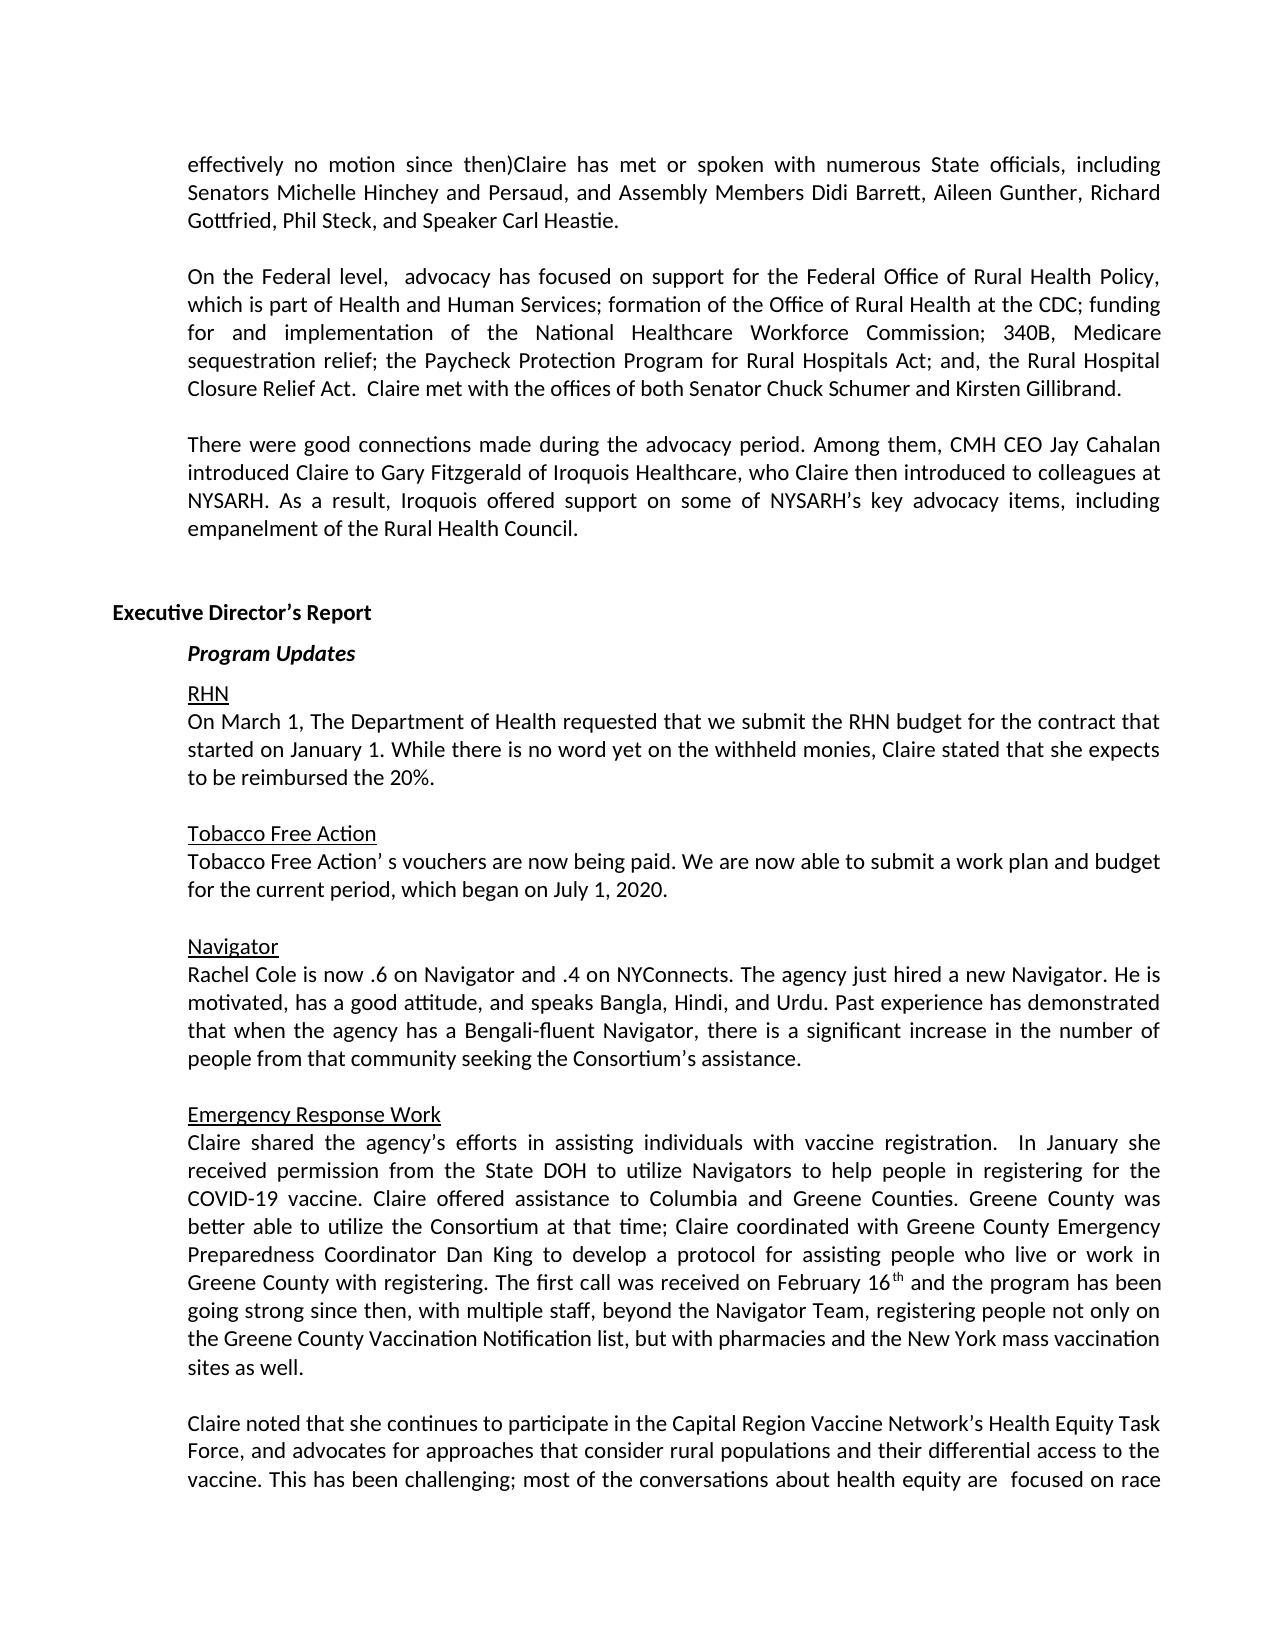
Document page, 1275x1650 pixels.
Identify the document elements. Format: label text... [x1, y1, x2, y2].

text There were good connections made during the advocacy period. Among them, CMH CEO Jay Cahalan introduced Claire to Gary Fitzgerald of Iroquois Healthcare, who Claire then introduced to colleagues at NYSARH. As a result, Iroquois offered support on some of NYSARH’s key advocacy items, including empanelment of the Rural Health Council. [187, 430, 1162, 542]
text Claire shared the agency’s efforts in assisting individuals with vaccine registration. In January she received permission from the State DOH to utilize Navigators to help people in registering for the COVID-19 vaccine. Claire offered assistance to Columbia and Greene Counties. Greene County was better able to utilize the Consortium at that time; Claire coordinated with Greene County Emergency Preparedness Coordinator Dan King to develop a protocol for assisting people who live or work in Greene County with registering. The first call was received on February 16th and the program has been going strong since then, with multiple staff, beyond the Navigator Team, registering people not only on the Greene County Vaccination Notification list, but with pharmacies and the New York mass vaccination sites as well. [187, 1128, 1162, 1381]
text Navigator [112, 932, 1162, 960]
text Rachel Cole is now .6 on Navigator and .4 on NYConnects. The agency just hired a new Navigator. He is motivated, has a good attitude, and speaks Bangla, Hindi, and Urdu. Past experience has demonstrated that when the agency has a Bengali-fluent Navigator, there is a significant increase in the number of people from that community seeking the Consortium’s assistance. [187, 960, 1162, 1072]
text Program Updates [187, 639, 1162, 667]
text Tobacco Free Action’ s vouchers are now being paid. We are now able to submit a work plan and budget for the current period, which began on July 1, 2020. [187, 847, 1162, 903]
text On March 1, The Department of Health requested that we submit the RHN budget for the contract that started on January 1. While there is no word yet on the withheld monies, Claire stated that she expects to be reimbursed the 20%. [187, 707, 1162, 791]
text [187, 150, 1162, 234]
text Emergency Response Work [112, 1100, 1162, 1128]
text Tobacco Free Action [187, 819, 1162, 847]
text RHN [187, 679, 1162, 707]
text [187, 1409, 1162, 1493]
text On the Federal level, advocacy has focused on support for the Federal Office of Rural Health Policy, which is part of Health and Human Services; formation of the Office of Rural Health at the CDC; funding for and implementation of the National Healthcare Workforce Commission; 340B, Medicare sequestration relief; the Paycheck Protection Program for Rural Hospitals Act; and, the Rural Hospital Closure Relief Act. Claire met with the offices of both Senator Chuck Schumer and Kirsten Gillibrand. [187, 262, 1162, 402]
text Executive Director’s Report [112, 598, 1162, 626]
